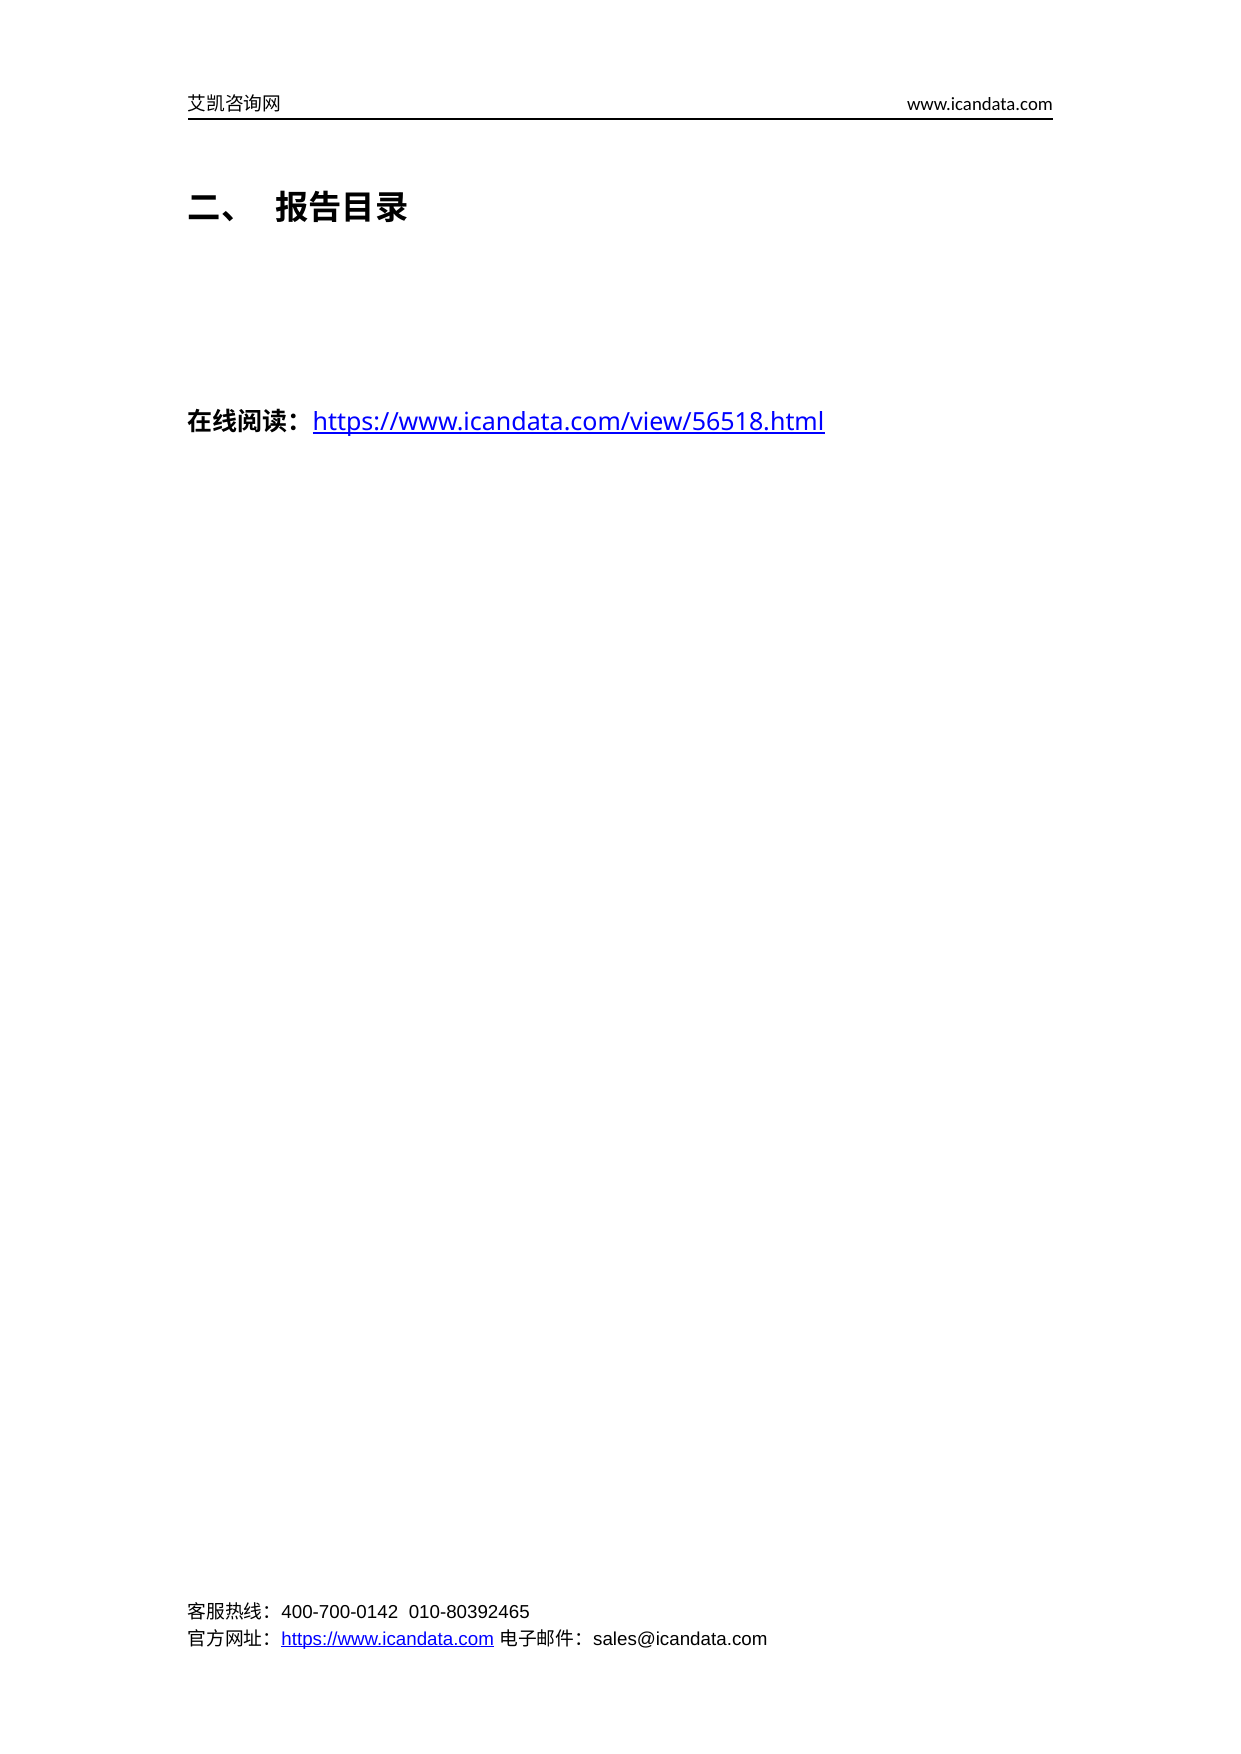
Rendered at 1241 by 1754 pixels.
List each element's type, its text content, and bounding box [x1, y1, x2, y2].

text 在线阅读：https://www.icandata.com/view/56518.html [187, 387, 1053, 452]
subtitle 报告目录 [187, 172, 1053, 237]
